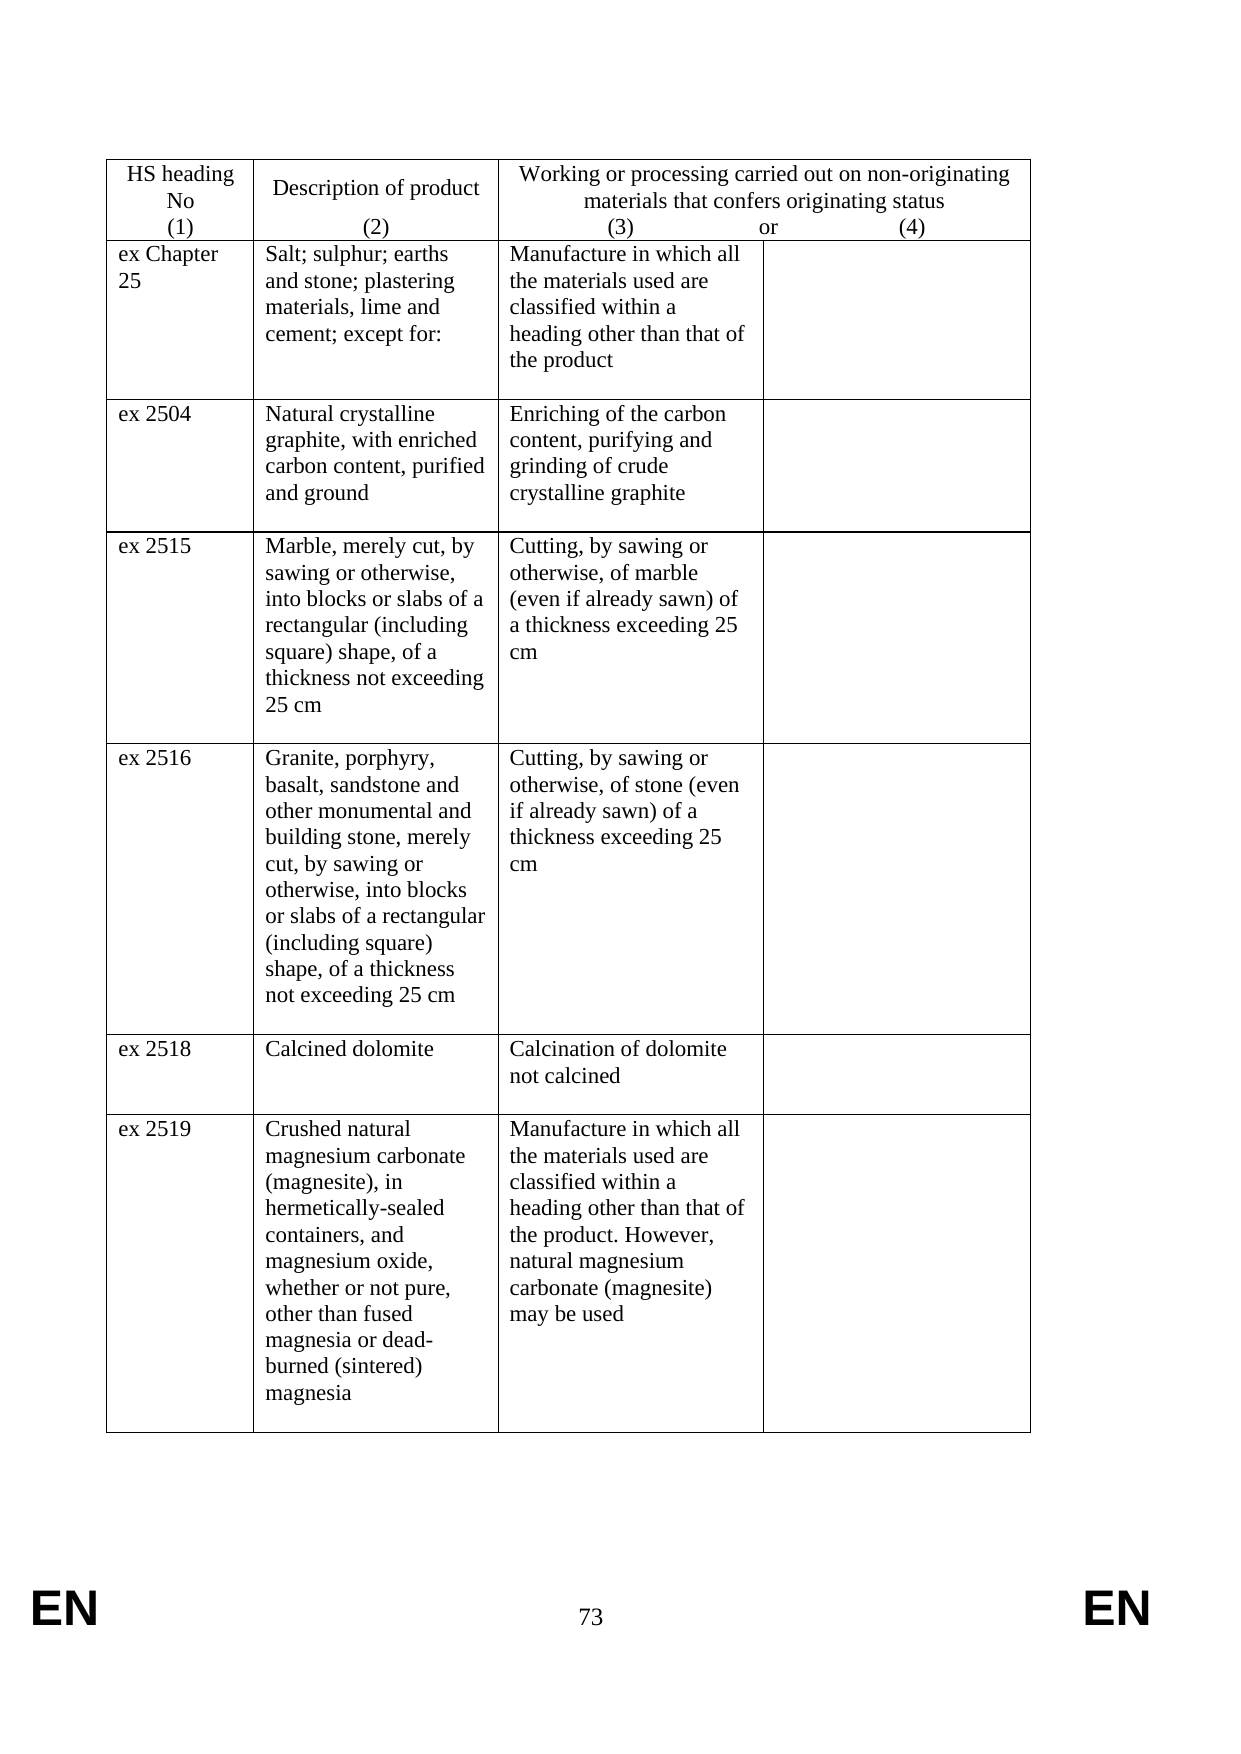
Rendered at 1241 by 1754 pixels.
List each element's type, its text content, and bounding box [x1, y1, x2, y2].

table_cell Enriching of the carbon content, purifying and grinding of crude crystalline graphite [499, 400, 763, 531]
table_cell Calcined dolomite [254, 1035, 498, 1114]
table_cell Marble, merely cut, by sawing or otherwise, into blocks or slabs of a rectangular (including square) shape, of a thickness not exceeding 25 cm [254, 533, 498, 743]
table_cell Calcination of dolomite not calcined [499, 1035, 763, 1114]
table_cell Manufacture in which all the materials used are classified within a heading other than that of the product. However, natural magnesium carbonate (magnesite) may be used [499, 1115, 763, 1432]
table_cell ex 2504 [107, 400, 253, 531]
table_cell Crushed natural magnesium carbonate (magnesite), in hermetically-sealed containers, and magnesium oxide, whether or not pure, other than fused magnesia or dead-burned (sintered) magnesia [254, 1115, 498, 1432]
table_cell or [743, 213, 793, 239]
table_cell ex 2519 [107, 1115, 253, 1432]
table_cell [764, 241, 1030, 399]
table_cell [764, 533, 1030, 743]
table_cell [764, 744, 1030, 1034]
table_cell Salt; sulphur; earths and stone; plastering materials, lime and cement; except for: [254, 241, 498, 399]
table_header Description of product [254, 160, 498, 213]
table_cell (2) [254, 213, 498, 239]
table_cell (3) [499, 213, 743, 239]
table_cell ex 2518 [107, 1035, 253, 1114]
table_header HS heading No [107, 160, 253, 213]
table_cell (1) [107, 213, 253, 239]
table_cell [764, 1115, 1030, 1432]
table_cell Granite, porphyry, basalt, sandstone and other monumental and building stone, merely cut, by sawing or otherwise, into blocks or slabs of a rectangular (including square) shape, of a thickness not exceeding 25 cm [254, 744, 498, 1034]
table_cell ex Chapter 25 [107, 241, 253, 399]
table_cell ex 2515 [107, 533, 253, 743]
table_cell [764, 1035, 1030, 1114]
table_cell [764, 400, 1030, 531]
table_cell (4) [793, 213, 1030, 239]
table_header Working or processing carried out on non-originating materials that confers originating status [499, 160, 1030, 213]
table_cell Manufacture in which all the materials used are classified within a heading other than that of the product [499, 241, 763, 399]
table_cell Cutting, by sawing or otherwise, of stone (even if already sawn) of a thickness exceeding 25 cm [499, 744, 763, 1034]
table_cell Cutting, by sawing or otherwise, of marble (even if already sawn) of a thickness exceeding 25 cm [499, 533, 763, 743]
table_cell Natural crystalline graphite, with enriched carbon content, purified and ground [254, 400, 498, 531]
table_cell ex 2516 [107, 744, 253, 1034]
